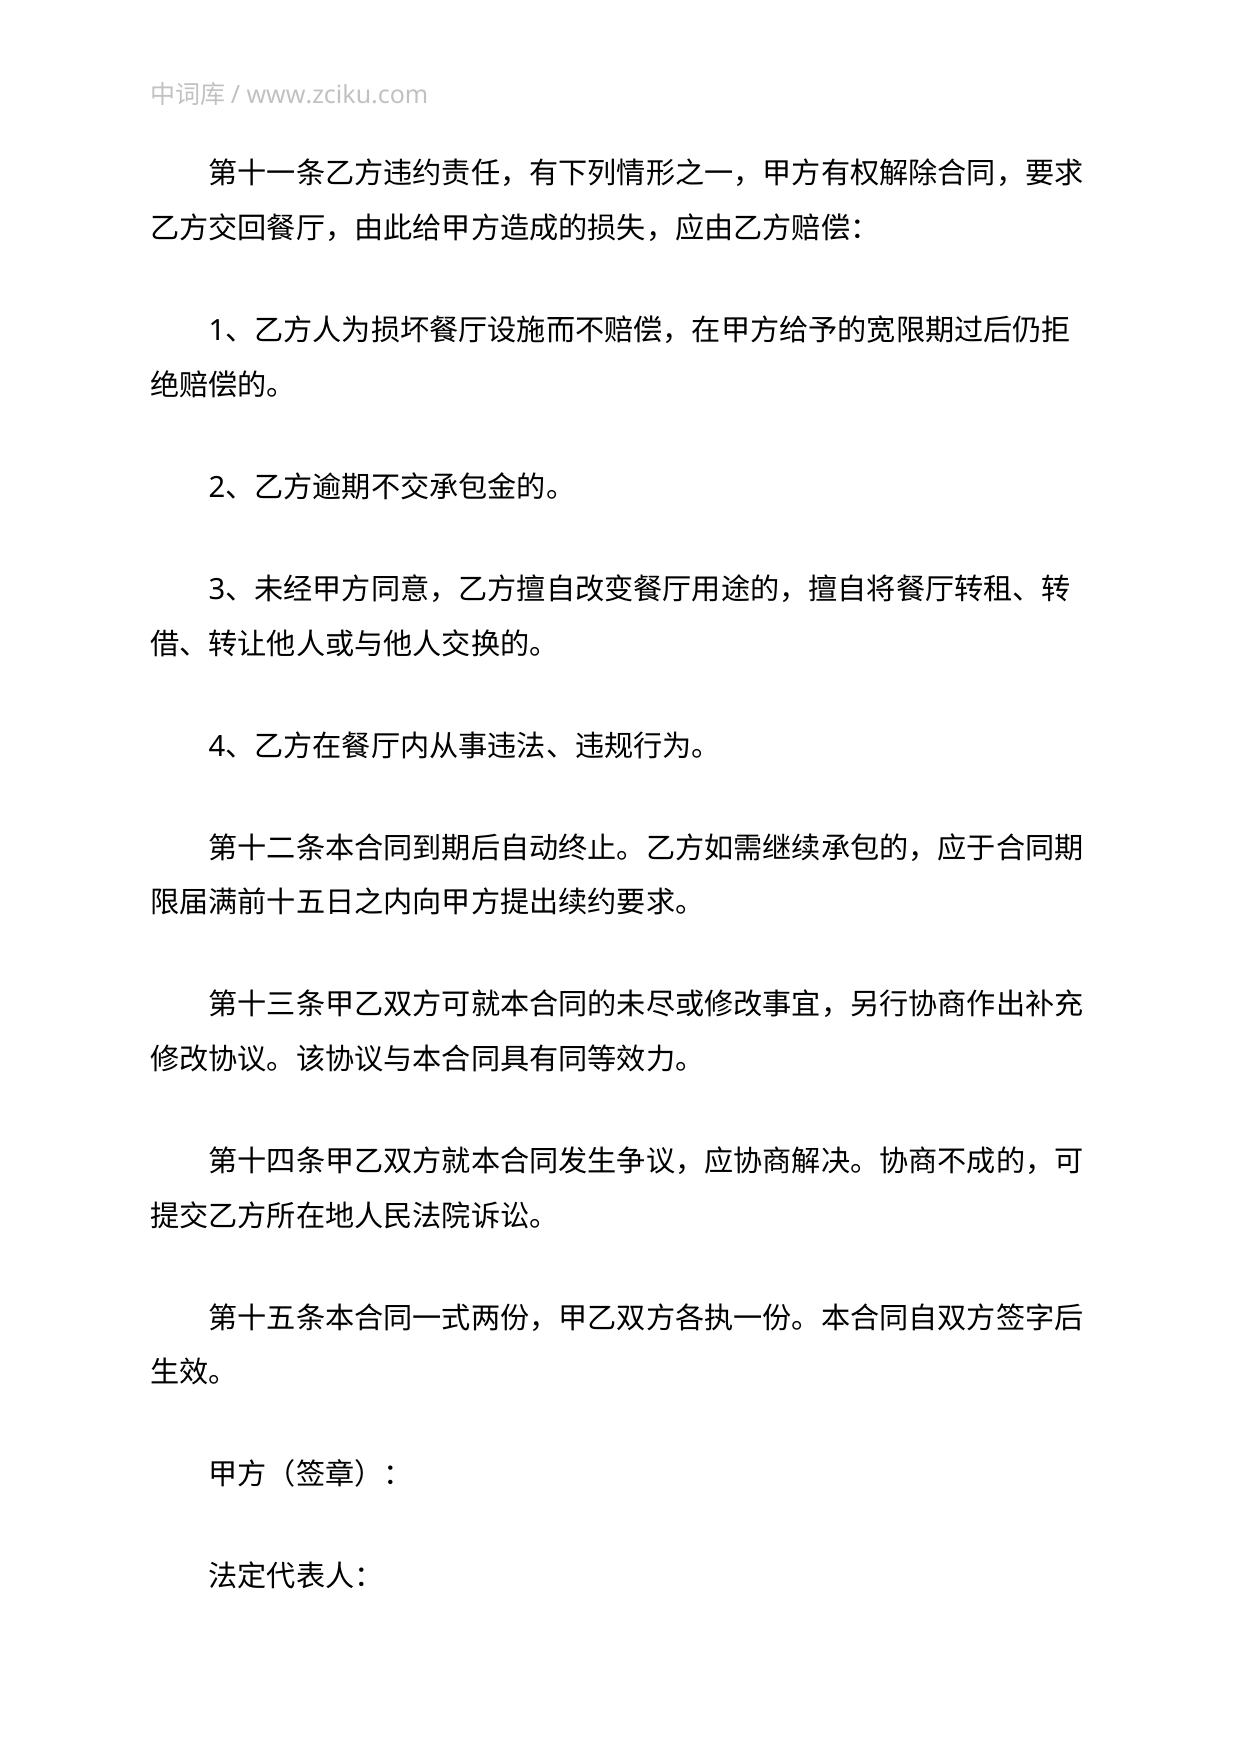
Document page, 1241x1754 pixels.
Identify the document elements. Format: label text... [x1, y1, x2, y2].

text 4、乙方在餐厅内从事违法、违规行为。 [150, 722, 1090, 764]
text 法定代表人： [150, 1553, 1090, 1595]
text 第十二条本合同到期后自动终止。乙方如需继续承包的，应于合同期限届满前十五日之内向甲方提出续约要求。 [150, 824, 1090, 921]
text 第十一条乙方违约责任，有下列情形之一，甲方有权解除合同，要求乙方交回餐厅，由此给甲方造成的损失，应由乙方赔偿： [150, 150, 1090, 247]
text 3、未经甲方同意，乙方擅自改变餐厅用途的，擅自将餐厅转租、转借、转让他人或与他人交换的。 [150, 565, 1090, 663]
text 第十四条甲乙双方就本合同发生争议，应协商解决。协商不成的，可提交乙方所在地人民法院诉讼。 [150, 1137, 1090, 1235]
text 第十三条甲乙双方可就本合同的未尽或修改事宜，另行协商作出补充修改协议。该协议与本合同具有同等效力。 [150, 981, 1090, 1078]
text 第十五条本合同一式两份，甲乙双方各执一份。本合同自双方签字后生效。 [150, 1294, 1090, 1391]
text 1、乙方人为损坏餐厅设施而不赔偿，在甲方给予的宽限期过后仍拒绝赔偿的。 [150, 307, 1090, 404]
text 2、乙方逾期不交承包金的。 [150, 463, 1090, 506]
text 甲方（签章）： [150, 1451, 1090, 1493]
